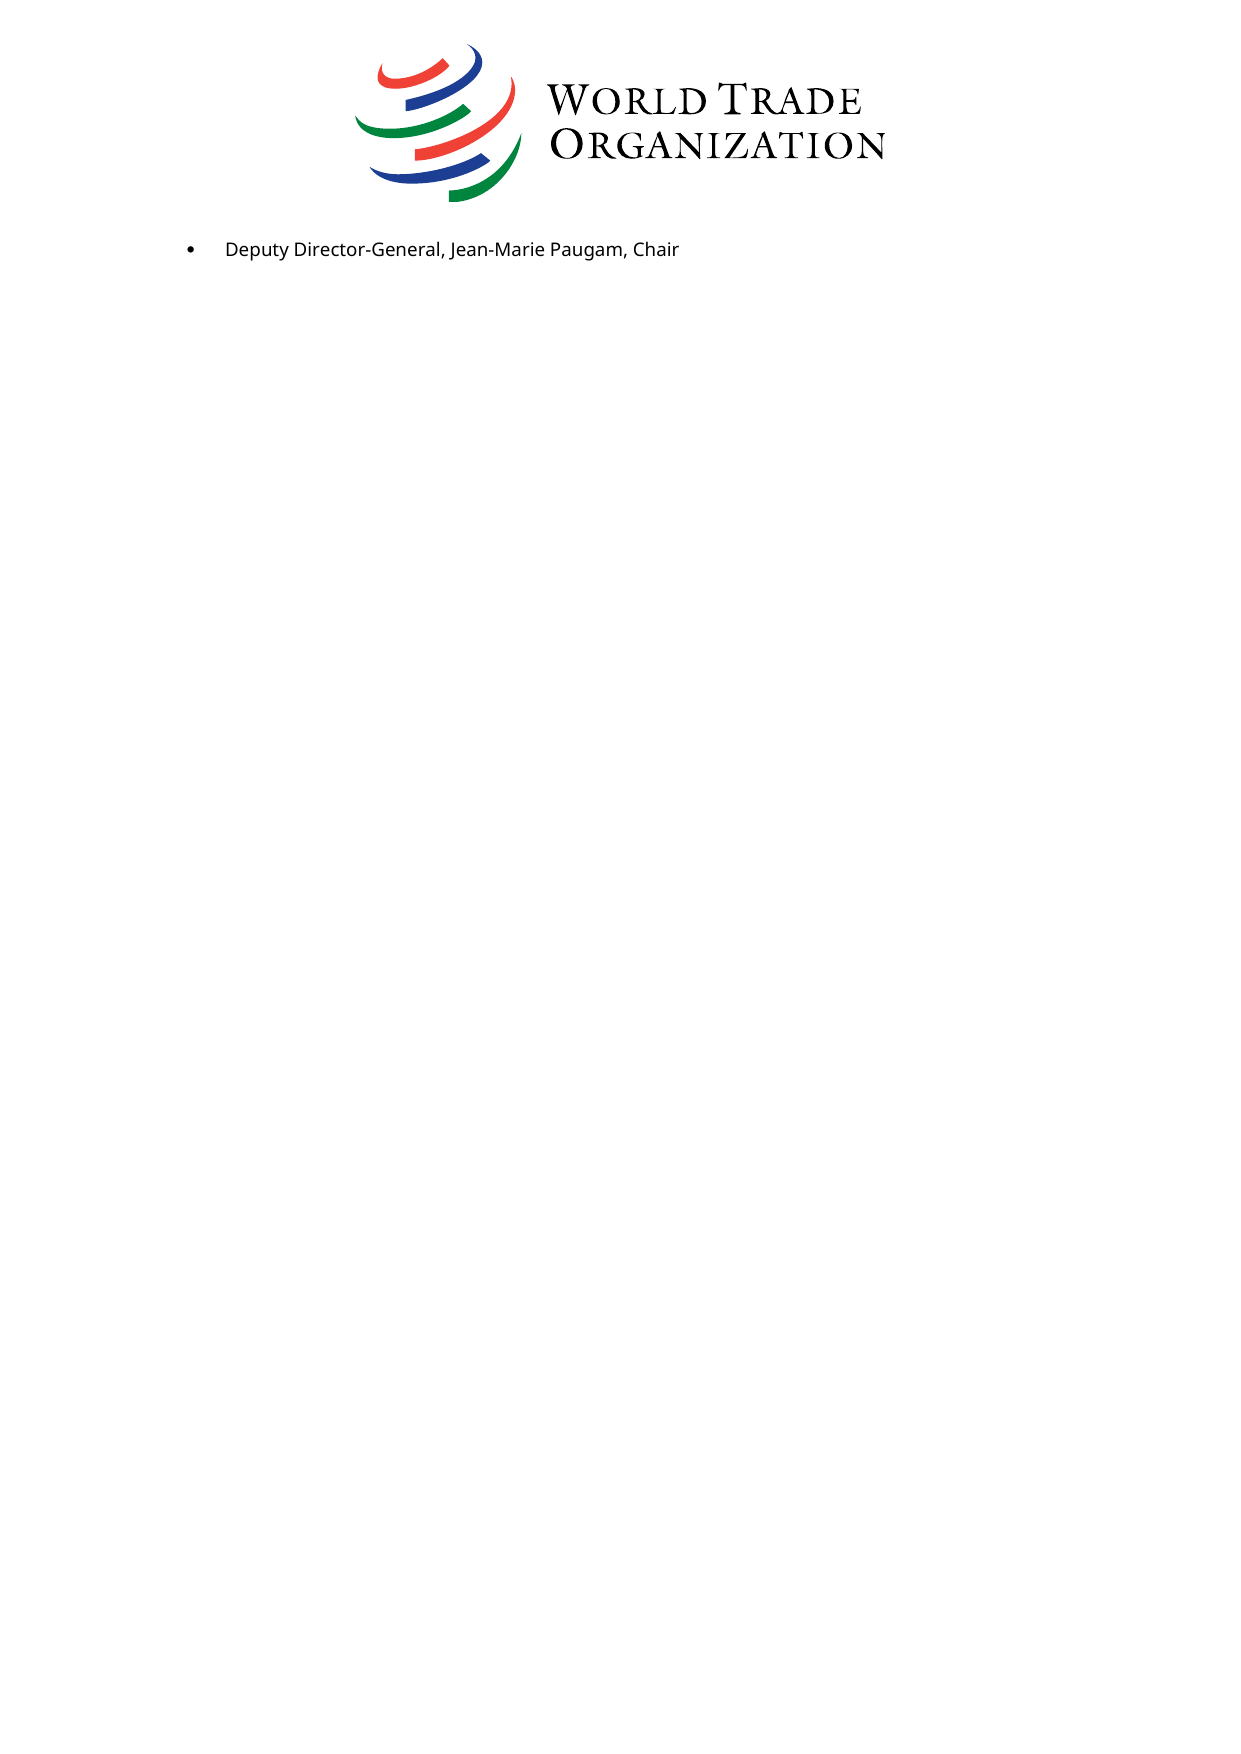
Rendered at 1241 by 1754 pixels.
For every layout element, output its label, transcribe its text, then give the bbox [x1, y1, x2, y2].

list Deputy Director-General, Jean-Marie Paugam, Chair [187, 236, 1090, 262]
